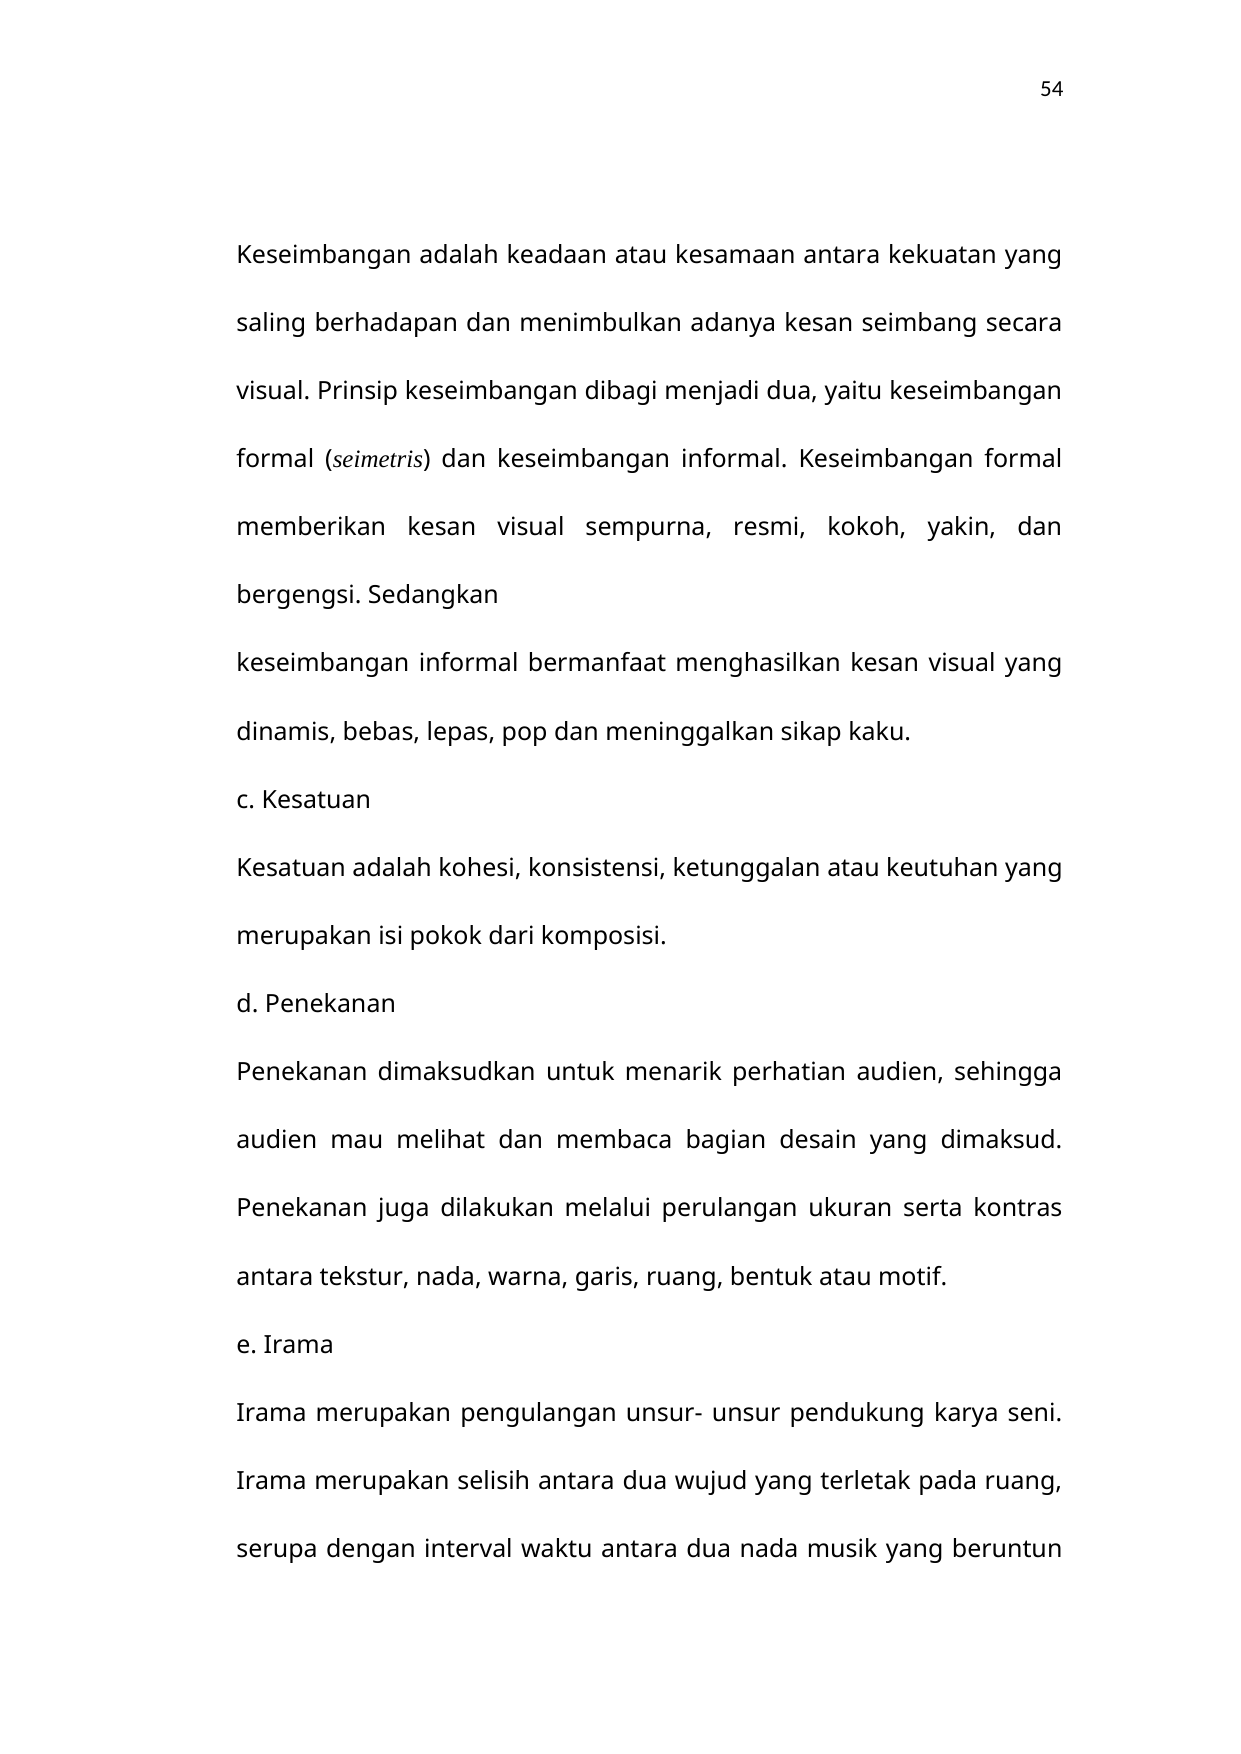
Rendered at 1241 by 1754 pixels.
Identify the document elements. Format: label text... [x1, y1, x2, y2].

text keseimbangan informal bermanfaat menghasilkan kesan visual yang dinamis, bebas, lepas, pop dan meninggalkan sikap kaku. [236, 645, 1063, 747]
text d. Penekanan [236, 986, 1063, 1020]
text e. Irama [236, 1326, 1063, 1360]
text Penekanan dimaksudkan untuk menarik perhatian audien, sehingga audien mau melihat dan membaca bagian desain yang dimaksud. Penekanan juga dilakukan melalui perulangan ukuran serta kontras antara tekstur, nada, warna, garis, ruang, bentuk atau motif. [236, 1054, 1063, 1292]
text Kesatuan adalah kohesi, konsistensi, ketunggalan atau keutuhan yang merupakan isi pokok dari komposisi. [236, 849, 1063, 952]
text c. Kesatuan [236, 781, 1063, 815]
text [236, 1394, 1063, 1565]
text Keseimbangan adalah keadaan atau kesamaan antara kekuatan yang saling berhadapan dan menimbulkan adanya kesan seimbang secara visual. Prinsip keseimbangan dibagi menjadi dua, yaitu keseimbangan formal (seimetris) dan keseimbangan informal. Keseimbangan formal memberikan kesan visual sempurna, resmi, kokoh, yakin, dan bergengsi. Sedangkan [236, 236, 1063, 611]
